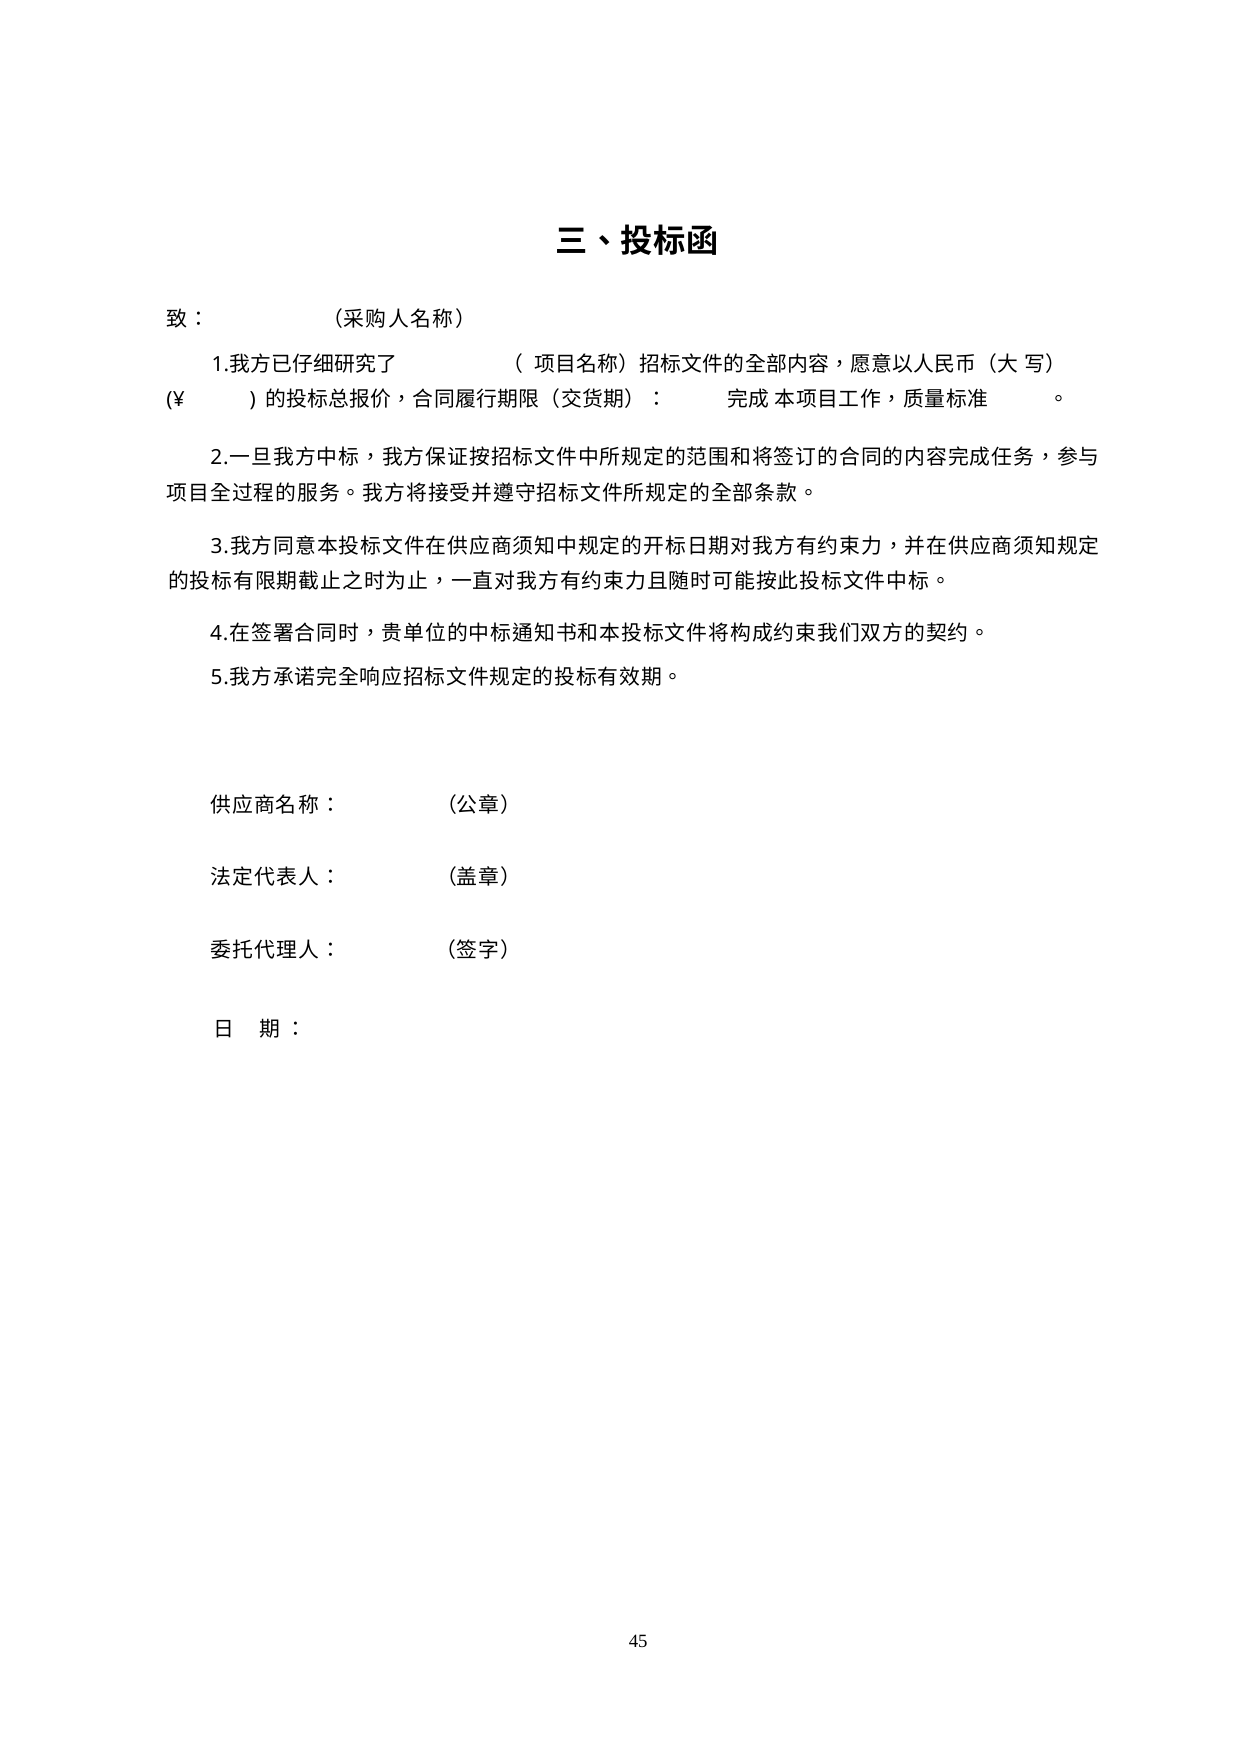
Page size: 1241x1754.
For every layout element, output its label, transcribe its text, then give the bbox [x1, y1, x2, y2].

text 5.我方承诺完全响应招标文件规定的投标有效期。 [210, 663, 1111, 690]
text 3.我方同意本投标文件在供应商须知中规定的开标日期对我方有约束力，并在供应商须知规定 的投标有限期截止之时为止，一直对我方有约束力且随时可能按此投标文件中标。 [168, 531, 1106, 595]
text 供应商名称： （公章） [210, 791, 1111, 818]
text 2.一旦我方中标，我方保证按招标文件中所规定的范围和将签订的合同的内容完成任务，参与 项目全过程的服务。我方将接受并遵守招标文件所规定的全部条款。 [167, 442, 1106, 507]
text 1.我方已仔细研究了 （ 项目名称）招标文件的全部内容，愿意以人民币（大 写） (¥ ) 的投标总报价，合同履行期限（交货期）： 完成 本项目工作，质量标准 。 [166, 349, 1111, 413]
text 4.在签署合同时，贵单位的中标通知书和本投标文件将构成约束我们双方的契约。 [210, 619, 1111, 646]
text 三、投标函 [555, 220, 1111, 261]
text 委托代理人： （签字） [210, 936, 1111, 962]
text 致： （采购人名称） [166, 306, 1111, 332]
text 法定代表人： （盖章） [210, 863, 1111, 890]
text 日 期 ： [214, 1015, 1111, 1042]
